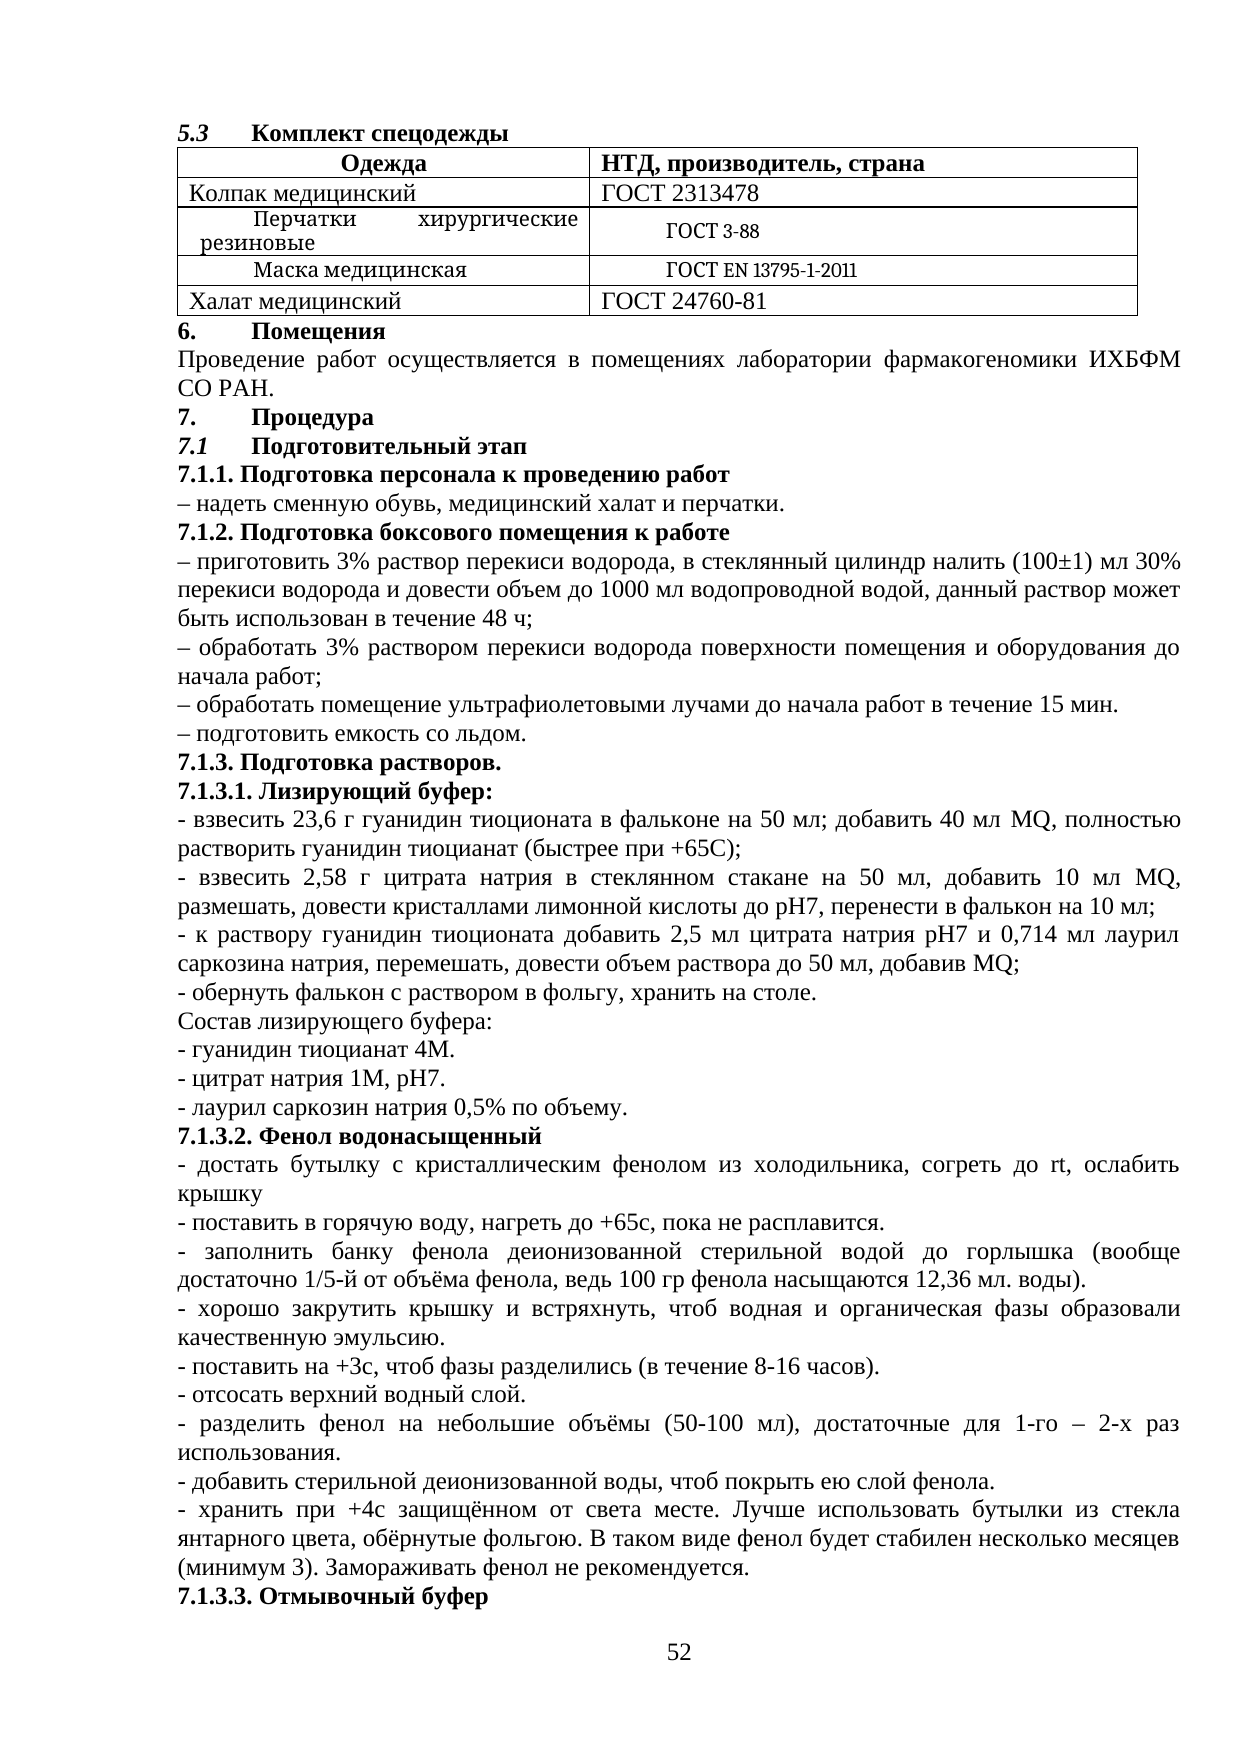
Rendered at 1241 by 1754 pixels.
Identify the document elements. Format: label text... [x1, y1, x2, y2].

text – подготовить емкость со льдом. [177, 718, 1181, 747]
text – обработать помещение ультрафиолетовыми лучами до начала работ в течение 15 мин. [177, 689, 1181, 718]
text – приготовить 3% раствор перекиси водорода, в стеклянный цилиндр налить (100±1) мл 30% перекиси водорода и довести объем до 1000 мл водопроводной водой, данный раствор может быть использован в течение 48 ч; [177, 546, 1181, 632]
text - поставить в горячую воду, нагреть до +65с, пока не расплавится. [177, 1207, 1181, 1236]
table_cell Колпак медицинский [178, 178, 589, 206]
text 7.1.3.1. Лизирующий буфер: [177, 776, 1181, 804]
text - лаурил саркозин натрия 0,5% по объему. [177, 1092, 1181, 1121]
text - обернуть фалькон с раствором в фольгу, хранить на столе. [177, 977, 1181, 1006]
text – обработать 3% раствором перекиси водорода поверхности помещения и оборудования до начала работ; [177, 632, 1181, 689]
list Процедура [177, 402, 1181, 431]
text - заполнить банку фенола деионизованной стерильной водой до горлышка (вообще достаточно 1/5-й от объёма фенола, ведь 100 гр фенола насыщаются 12,36 мл. воды). [177, 1236, 1181, 1293]
text Состав лизирующего буфера: [177, 1006, 1181, 1034]
text - поставить на +3с, чтоб фазы разделились (в течение 8-16 часов). [177, 1351, 1181, 1379]
text 7.1.2. Подготовка боксового помещения к работе [177, 517, 1181, 546]
text - хорошо закрутить крышку и встряхнуть, чтоб водная и органическая фазы образовали качественную эмульсию. [177, 1293, 1181, 1351]
list Комплект спецодежды [177, 118, 1181, 147]
text 7.1.3.2. Фенол водонасыщенный [177, 1121, 1181, 1149]
text 7.1.3. Подготовка растворов. [177, 747, 1181, 776]
table_cell ГОСТ 3-88 [590, 208, 1137, 255]
text - разделить фенол на небольшие объёмы (50-100 мл), достаточные для 1-го – 2-х раз использования. [177, 1408, 1181, 1466]
list Подготовительный этап [177, 431, 1181, 459]
table_cell ГОСТ 2313478 [590, 178, 1137, 206]
table_cell ГОСТ EN 13795-1-2011 [590, 256, 1137, 285]
table_header НТД, производитель, страна [590, 148, 1137, 177]
text – надеть сменную обувь, медицинский халат и перчатки. [177, 488, 1181, 517]
text - отсосать верхний водный слой. [177, 1379, 1181, 1408]
text - к раствору гуанидин тиоционата добавить 2,5 мл цитрата натрия рН7 и 0,714 мл лаурил саркозина натрия, перемешать, довести объем раствора до 50 мл, добавив MQ; [177, 919, 1181, 977]
text - гуанидин тиоцианат 4М. [177, 1034, 1181, 1063]
table_cell Халат медицинский [178, 286, 589, 315]
text 7.1.3.3. Отмывочный буфер [177, 1581, 1181, 1609]
text 7.1.1. Подготовка персонала к проведению работ [177, 459, 1181, 488]
text - взвесить 23,6 г гуанидин тиоционата в фальконе на 50 мл; добавить 40 мл MQ, полностью растворить гуанидин тиоцианат (быстрее при +65С); [177, 804, 1181, 862]
text - взвесить 2,58 г цитрата натрия в стеклянном стакане на 50 мл, добавить 10 мл MQ, размешать, довести кристаллами лимонной кислоты до рН7, перенести в фалькон на 10 мл; [177, 862, 1181, 919]
text Проведение работ осуществляется в помещениях лаборатории фармакогеномики ИХБФМ СО РАН. [177, 344, 1181, 402]
text - хранить при +4с защищённом от света месте. Лучше использовать бутылки из стекла янтарного цвета, обёрнутые фольгою. В таком виде фенол будет стабилен несколько месяцев (минимум 3). Замораживать фенол не рекомендуется. [177, 1494, 1181, 1581]
table_cell Перчатки хирургические резиновые [178, 208, 589, 255]
table_cell Маска медицинская [178, 256, 589, 285]
table_header Одежда [178, 148, 589, 177]
text - цитрат натрия 1М, рН7. [177, 1063, 1181, 1092]
list Помещения [177, 316, 1181, 344]
text - достать бутылку с кристаллическим фенолом из холодильника, согреть до rt, ослабить крышку [177, 1149, 1181, 1207]
text - добавить стерильной деионизованной воды, чтоб покрыть ею слой фенола. [177, 1466, 1181, 1494]
table_cell ГОСТ 24760-81 [590, 286, 1137, 315]
